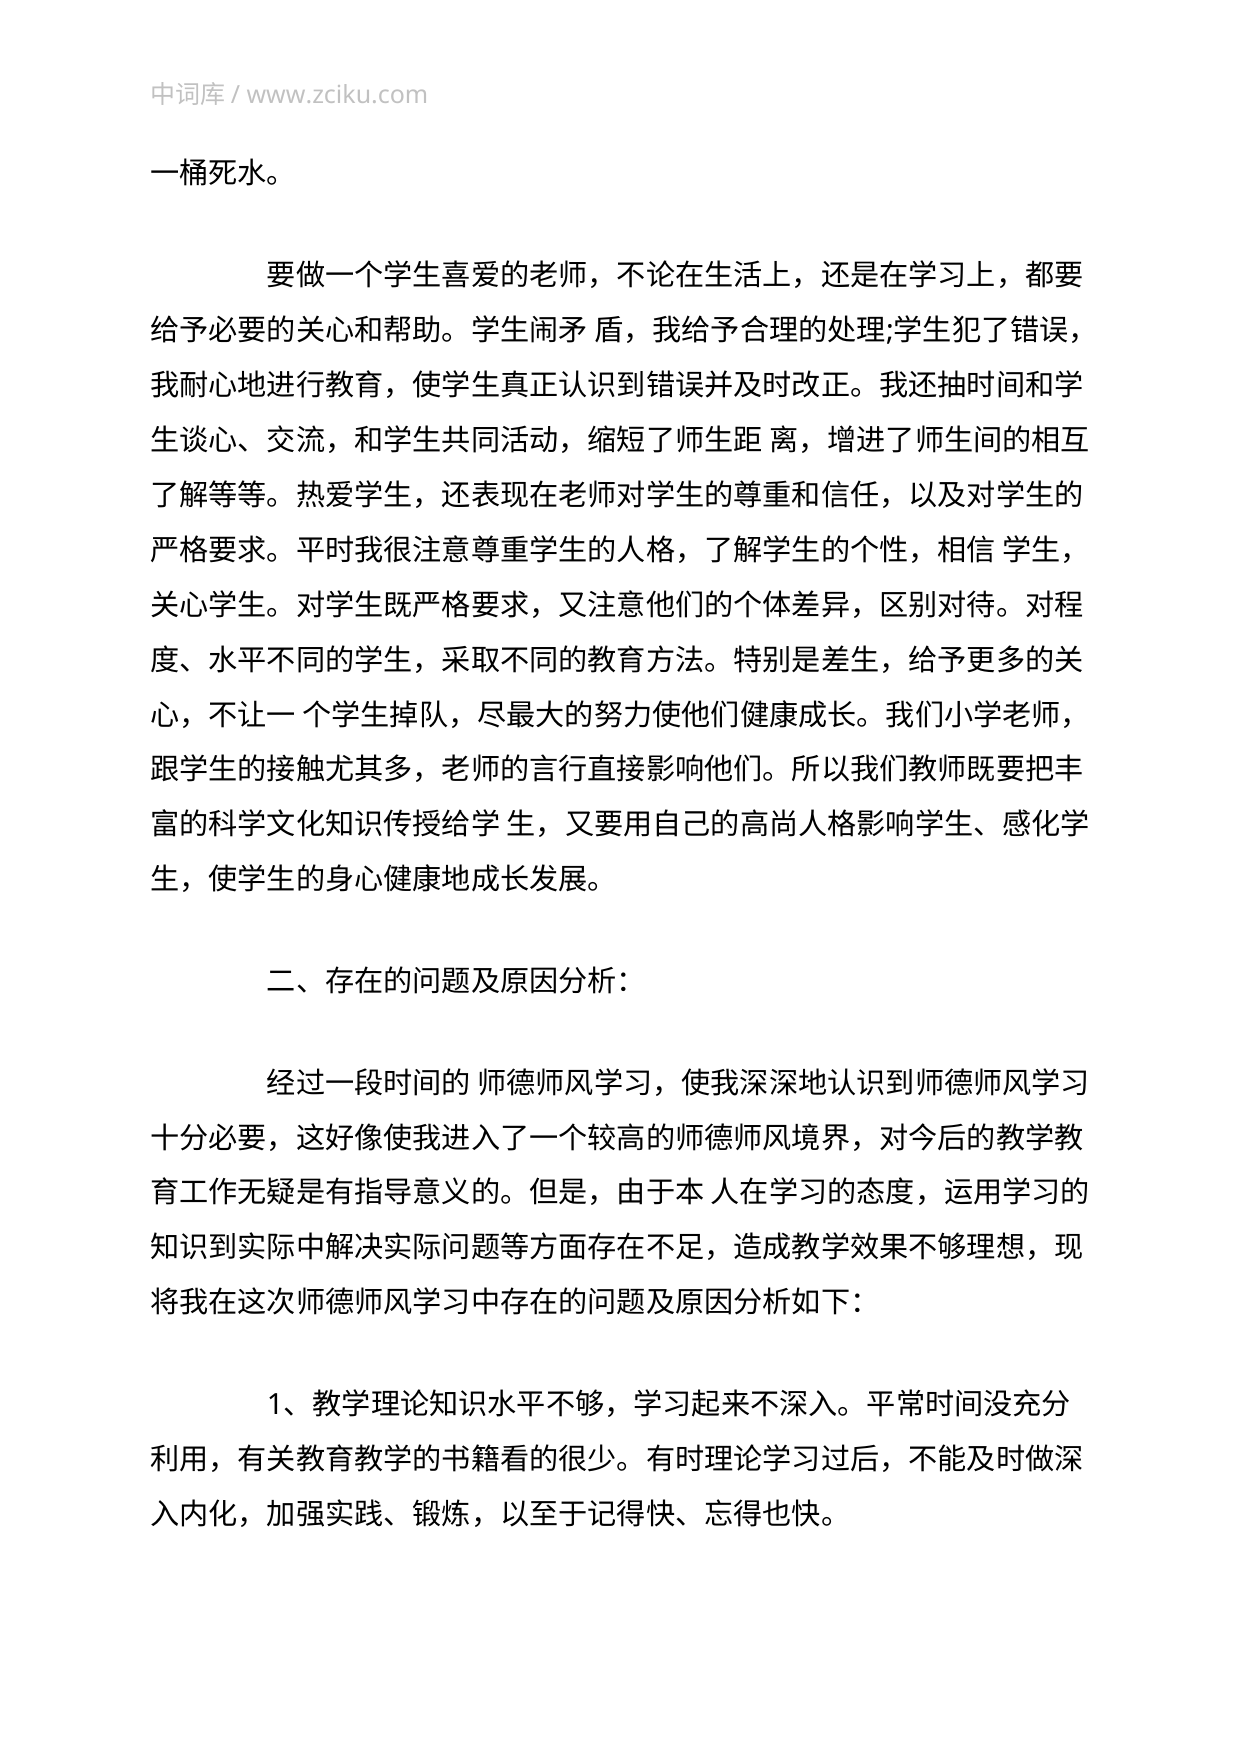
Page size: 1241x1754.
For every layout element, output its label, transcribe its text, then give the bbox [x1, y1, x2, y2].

text 经过一段时间的 师德师风学习，使我深深地认识到师德师风学习十分必要，这好像使我进入了一个较高的师德师风境界，对今后的教学教育工作无疑是有指导意义的。但是，由于本 人在学习的态度，运用学习的知识到实际中解决实际问题等方面存在不足，造成教学效果不够理想，现将我在这次师德师风学习中存在的问题及原因分析如下： [150, 1059, 1090, 1321]
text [150, 150, 1090, 192]
text 二、存在的问题及原因分析： [150, 957, 1090, 1000]
text 要做一个学生喜爱的老师，不论在生活上，还是在学习上，都要给予必要的关心和帮助。学生闹矛 盾，我给予合理的处理;学生犯了错误，我耐心地进行教育，使学生真正认识到错误并及时改正。我还抽时间和学生谈心、交流，和学生共同活动，缩短了师生距 离，增进了师生间的相互了解等等。热爱学生，还表现在老师对学生的尊重和信任，以及对学生的严格要求。平时我很注意尊重学生的人格，了解学生的个性，相信 学生，关心学生。对学生既严格要求，又注意他们的个体差异，区别对待。对程度、水平不同的学生，采取不同的教育方法。特别是差生，给予更多的关心，不让一 个学生掉队，尽最大的努力使他们健康成长。我们小学老师，跟学生的接触尤其多，老师的言行直接影响他们。所以我们教师既要把丰富的科学文化知识传授给学 生，又要用自己的高尚人格影响学生、感化学生，使学生的身心健康地成长发展。 [150, 252, 1090, 898]
text 1、教学理论知识水平不够，学习起来不深入。平常时间没充分利用，有关教育教学的书籍看的很少。有时理论学习过后，不能及时做深入内化，加强实践、锻炼，以至于记得快、忘得也快。 [150, 1381, 1090, 1533]
